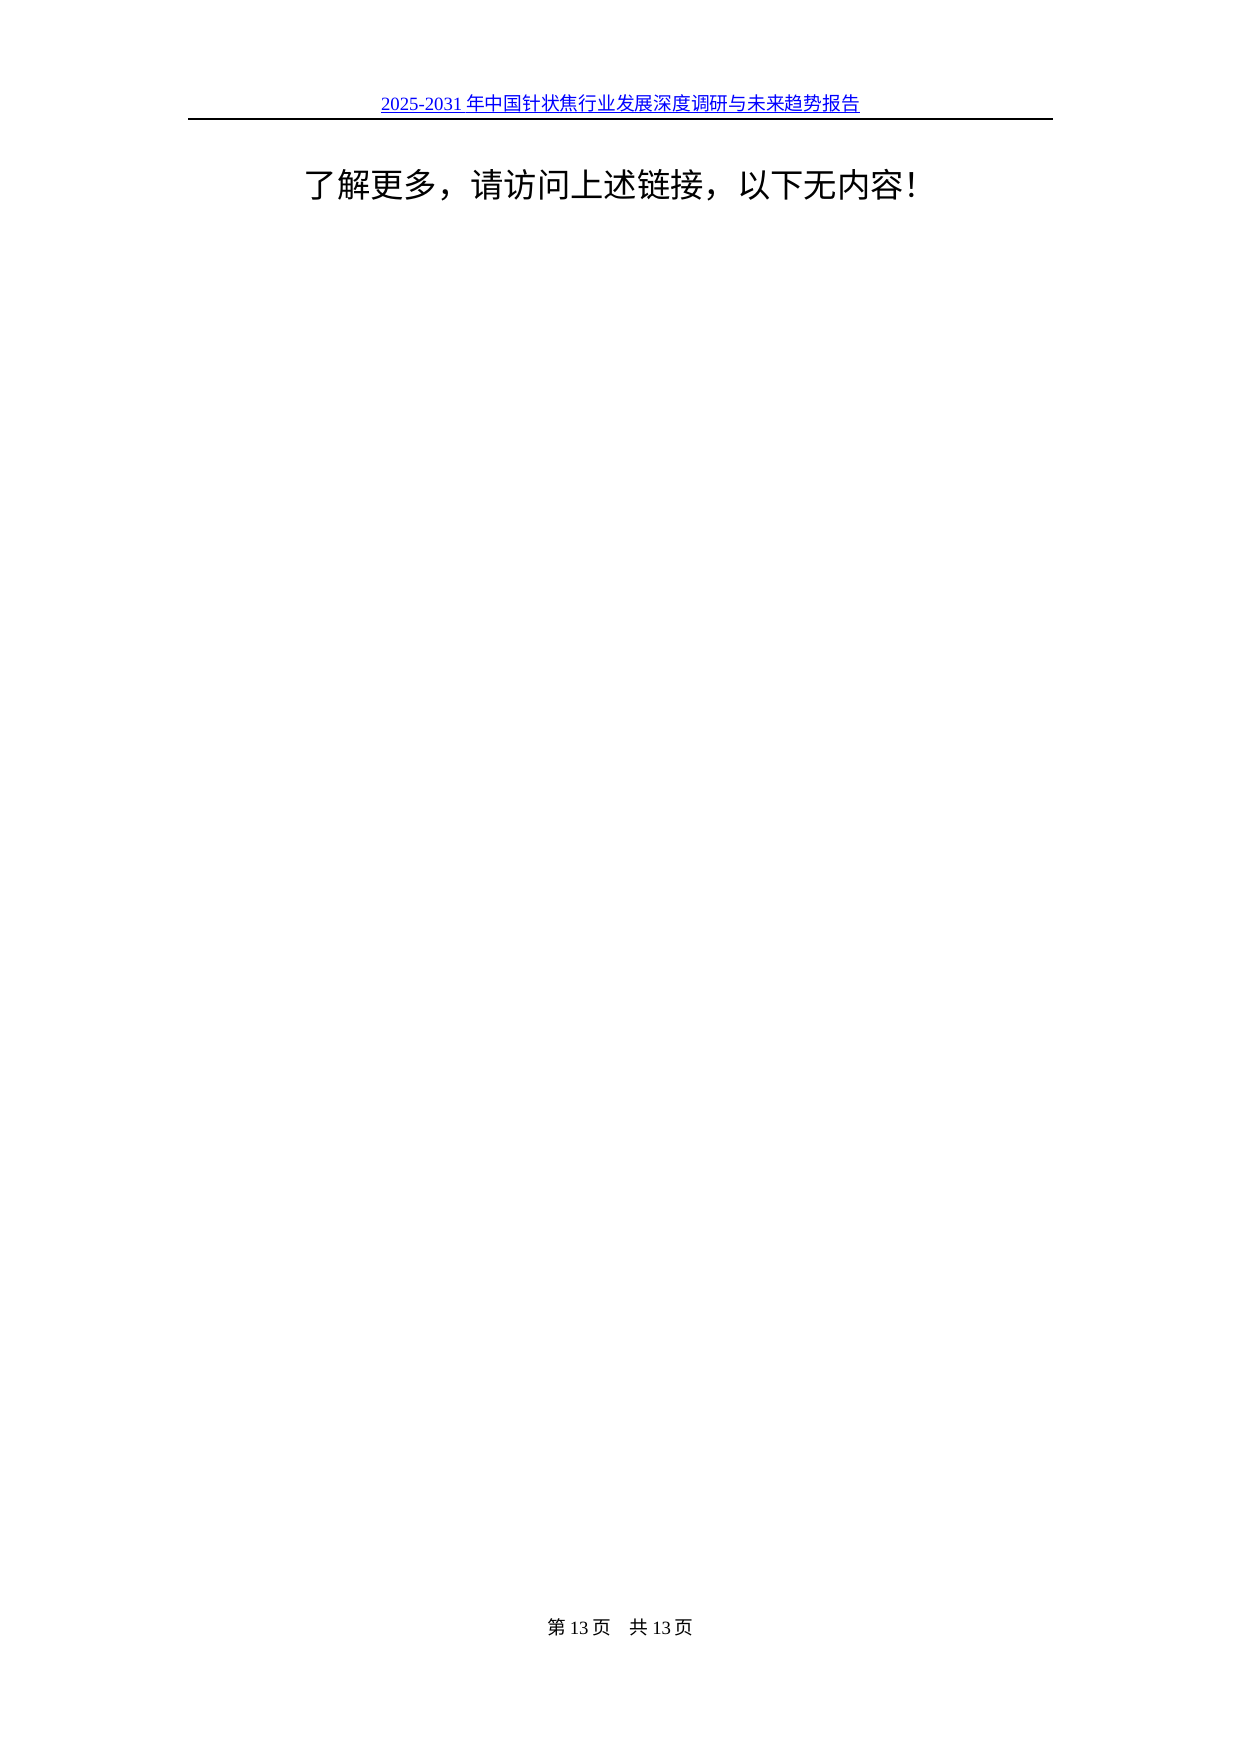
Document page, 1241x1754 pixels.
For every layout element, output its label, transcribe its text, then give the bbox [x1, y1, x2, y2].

title 了解更多，请访问上述链接，以下无内容！ [187, 150, 1053, 215]
